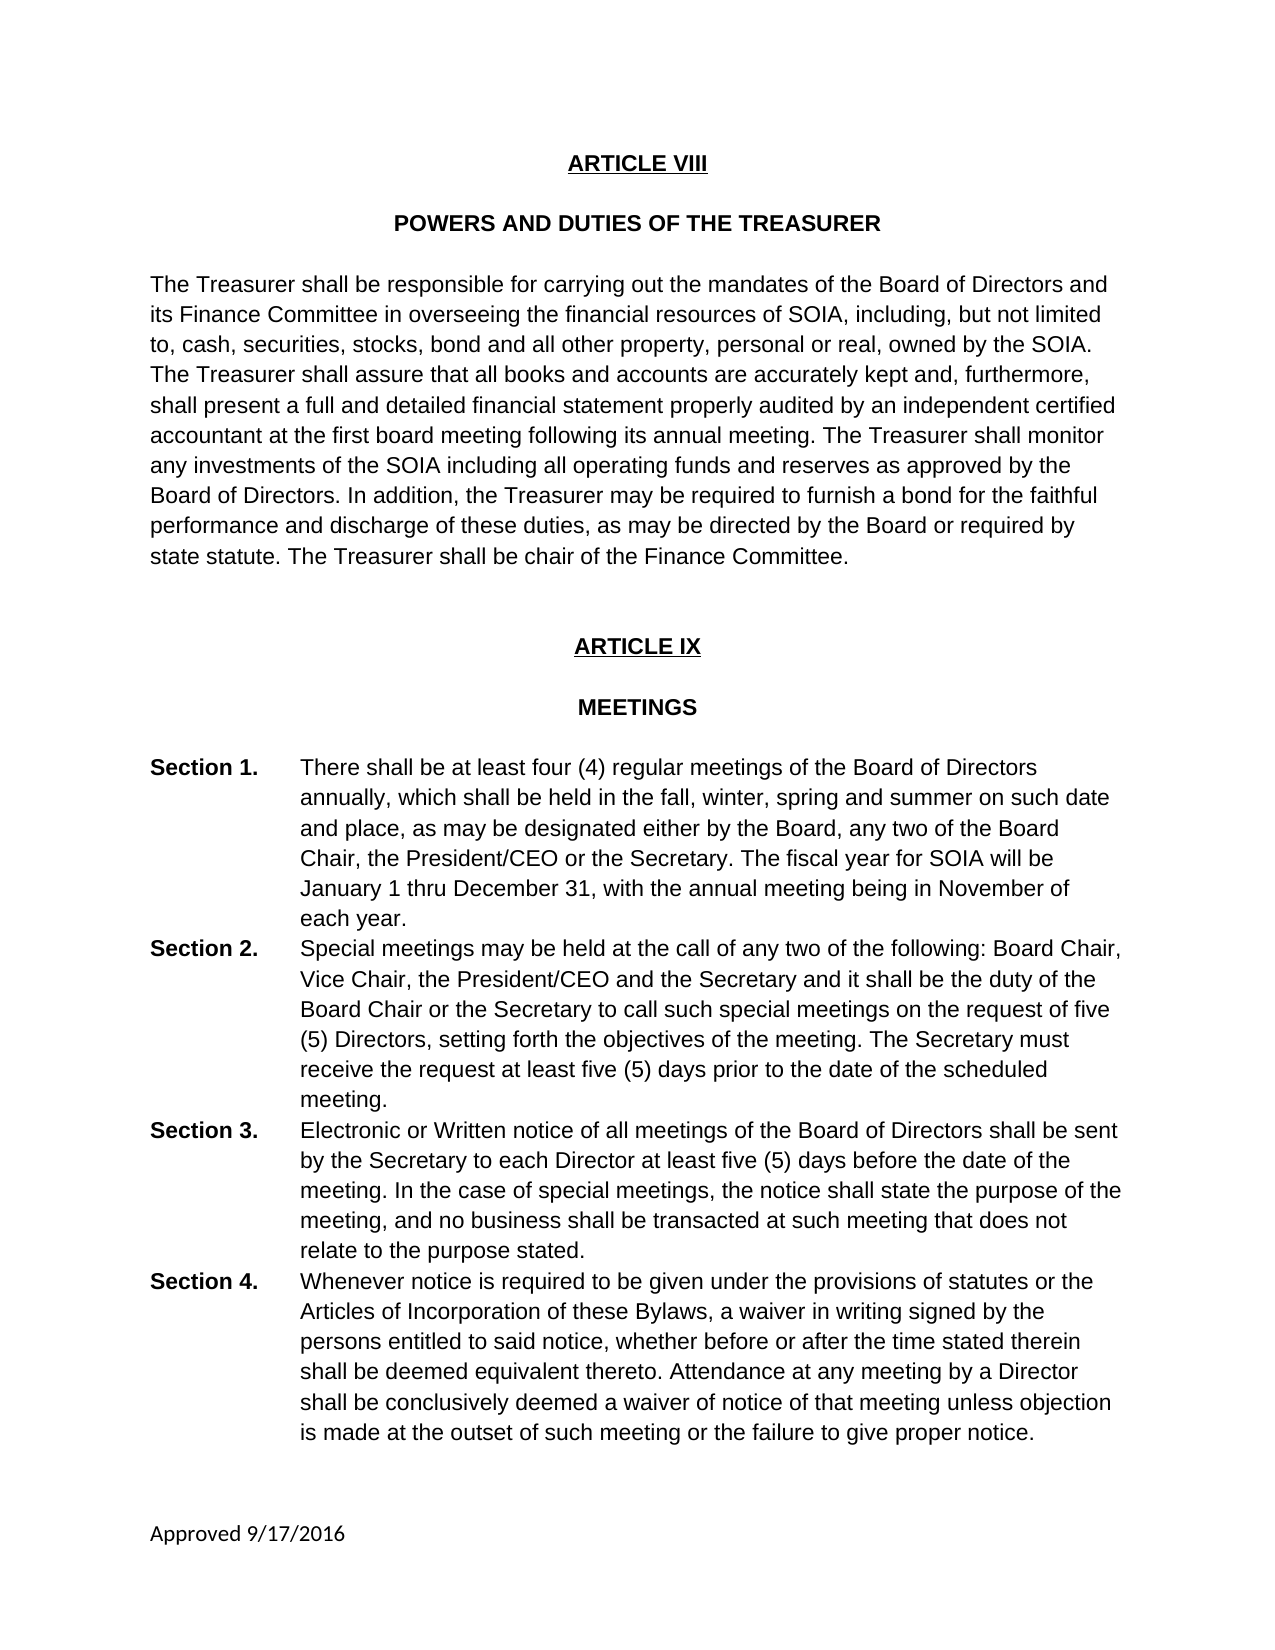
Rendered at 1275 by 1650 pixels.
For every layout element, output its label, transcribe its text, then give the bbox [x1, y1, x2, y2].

text ARTICLE VIII [150, 150, 1125, 176]
text MEETINGS [150, 694, 1125, 720]
text Section 4. Whenever notice is required to be given under the provisions of statutes or the Articles of Incorporation of these Bylaws, a waiver in writing signed by the persons entitled to said notice, whether before or after the time stated therein shall be deemed equivalent thereto. Attendance at any meeting by a Director shall be conclusively deemed a waiver of notice of that meeting unless objection is made at the outset of such meeting or the failure to give proper notice. [150, 1268, 1125, 1445]
text ARTICLE IX [150, 633, 1125, 660]
text Section 2. Special meetings may be held at the call of any two of the following: Board Chair, Vice Chair, the President/CEO and the Secretary and it shall be the duty of the Board Chair or the Secretary to call such special meetings on the request of five (5) Directors, setting forth the objectives of the meeting. The Secretary must receive the request at least five (5) days prior to the date of the scheduled meeting. [150, 935, 1125, 1113]
text Section 3. Electronic or Written notice of all meetings of the Board of Directors shall be sent by the Secretary to each Director at least five (5) days before the date of the meeting. In the case of special meetings, the notice shall state the purpose of the meeting, and no business shall be transacted at such meeting that does not relate to the purpose stated. [150, 1117, 1125, 1264]
text The Treasurer shall be responsible for carrying out the mandates of the Board of Directors and its Finance Committee in overseeing the financial resources of SOIA, including, but not limited to, cash, securities, stocks, bond and all other property, personal or real, owned by the SOIA. The Treasurer shall assure that all books and accounts are accurately kept and, furthermore, shall present a full and detailed financial statement properly audited by an independent certified accountant at the first board meeting following its annual meeting. The Treasurer shall monitor any investments of the SOIA including all operating funds and reserves as approved by the Board of Directors. In addition, the Treasurer may be required to furnish a bond for the faithful performance and discharge of these duties, as may be directed by the Board or required by state statute. The Treasurer shall be chair of the Finance Committee. [150, 271, 1125, 569]
text POWERS AND DUTIES OF THE TREASURER [150, 210, 1125, 237]
text Section 1. There shall be at least four (4) regular meetings of the Board of Directors annually, which shall be held in the fall, winter, spring and summer on such date and place, as may be designated either by the Board, any two of the Board Chair, the President/CEO or the Secretary. The fiscal year for SOIA will be January 1 thru December 31, with the annual meeting being in November of each year. [150, 754, 1125, 932]
